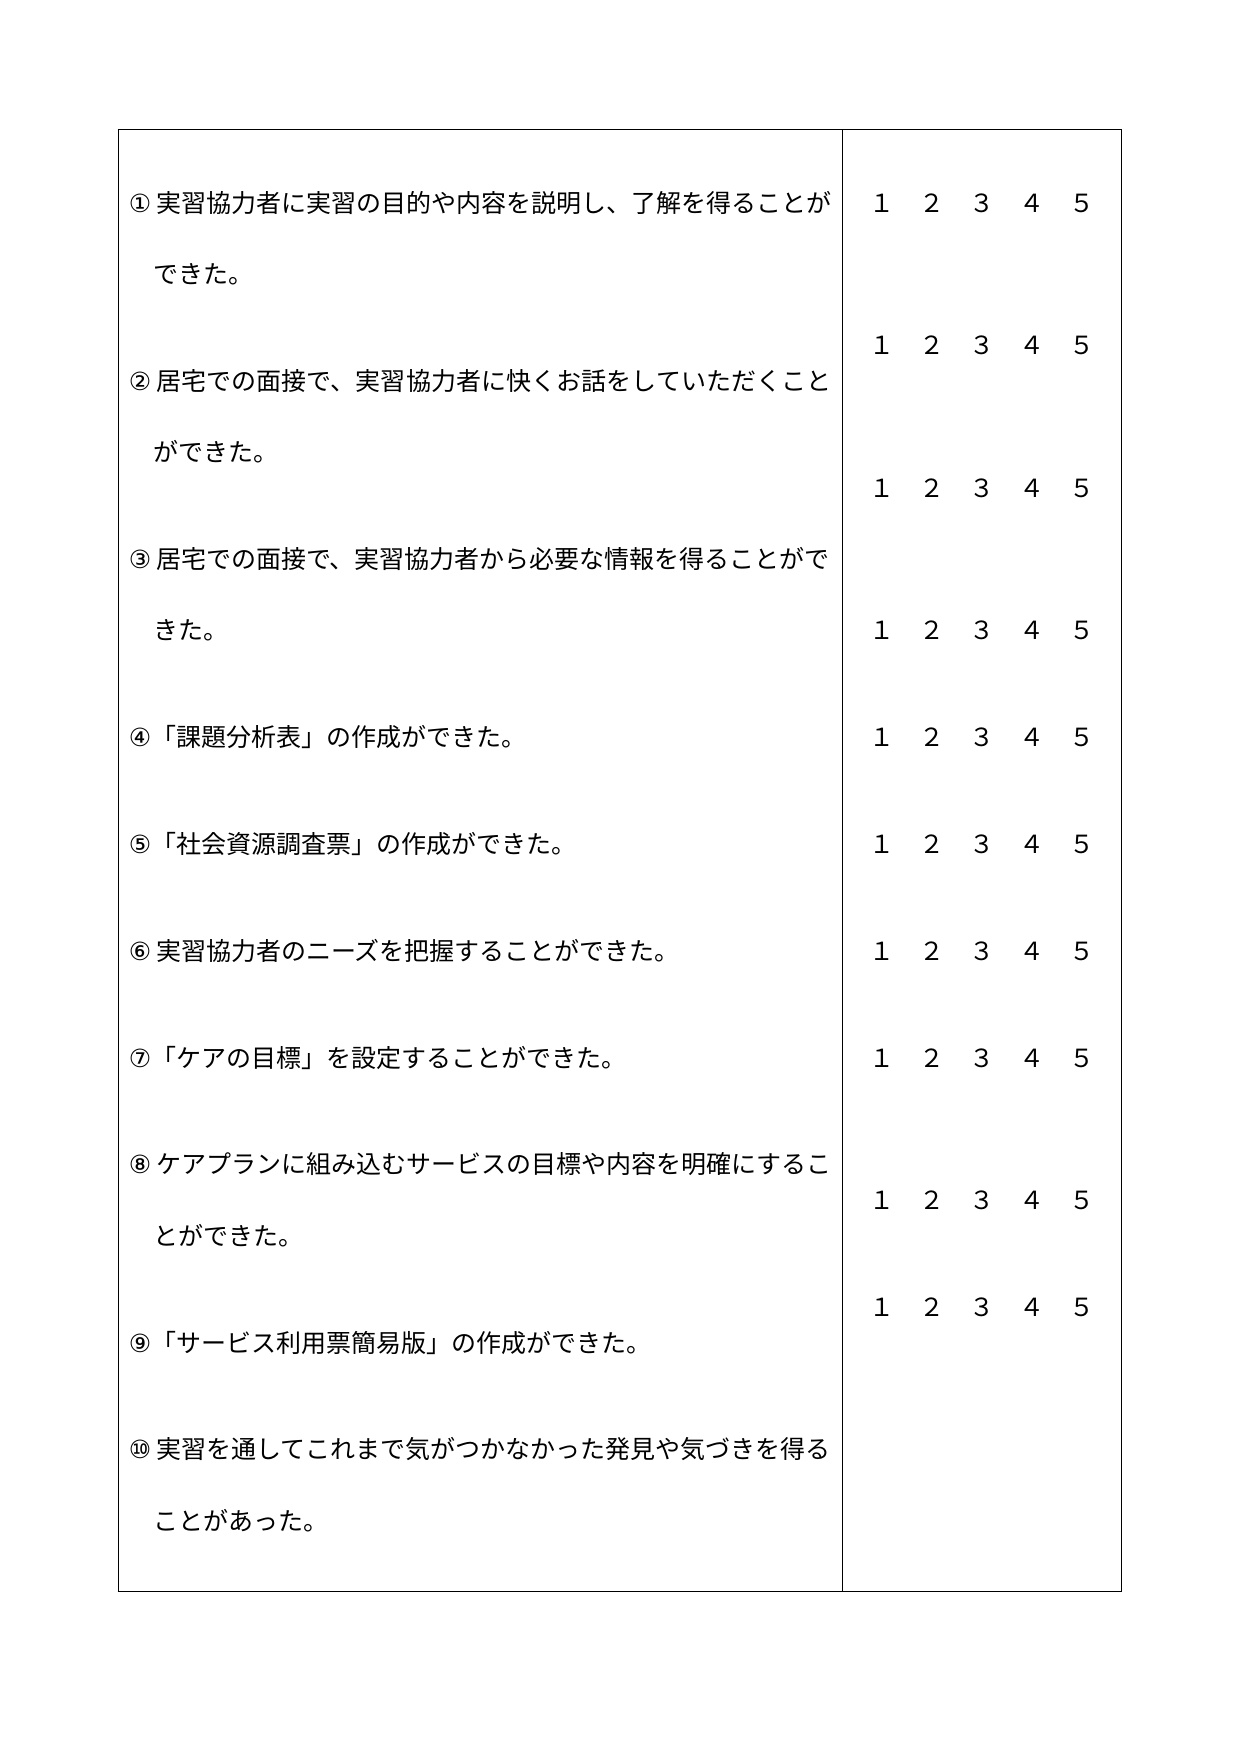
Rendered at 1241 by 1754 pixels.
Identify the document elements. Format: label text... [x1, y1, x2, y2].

table_cell ①実習協力者に実習の目的や内容を説明し、了解を得ることができた。 ②居宅での面接で、実習協力者に快くお話をしていただくことができた。 ③居宅での面接で、実習協力者から必要な情報を得ることができた。 ④「課題分析表」の作成ができた。 ⑤「社会資源調査票」の作成ができた。 ⑥実習協力者のニーズを把握することができた。 ⑦「ケアの目標」を設定することができた。 ⑧ケアプランに組み込むサービスの目標や内容を明確にすることができた。 ⑨「サービス利用票簡易版」の作成ができた。 ⑩実習を通してこれまで気がつかなかった発見や気づきを得ることがあった。 [119, 130, 842, 1591]
table_cell １ ２ ３ ４ ５ １ ２ ３ ４ ５ １ ２ ３ ４ ５ １ ２ ３ ４ ５ １ ２ ３ ４ ５ １ ２ ３ ４ ５ １ ２ ３ ４ ５ １ ２ ３ ４ ５ １ ２ ３ ４ ５ １ ２ ３ ４ ５ [843, 130, 1121, 1591]
